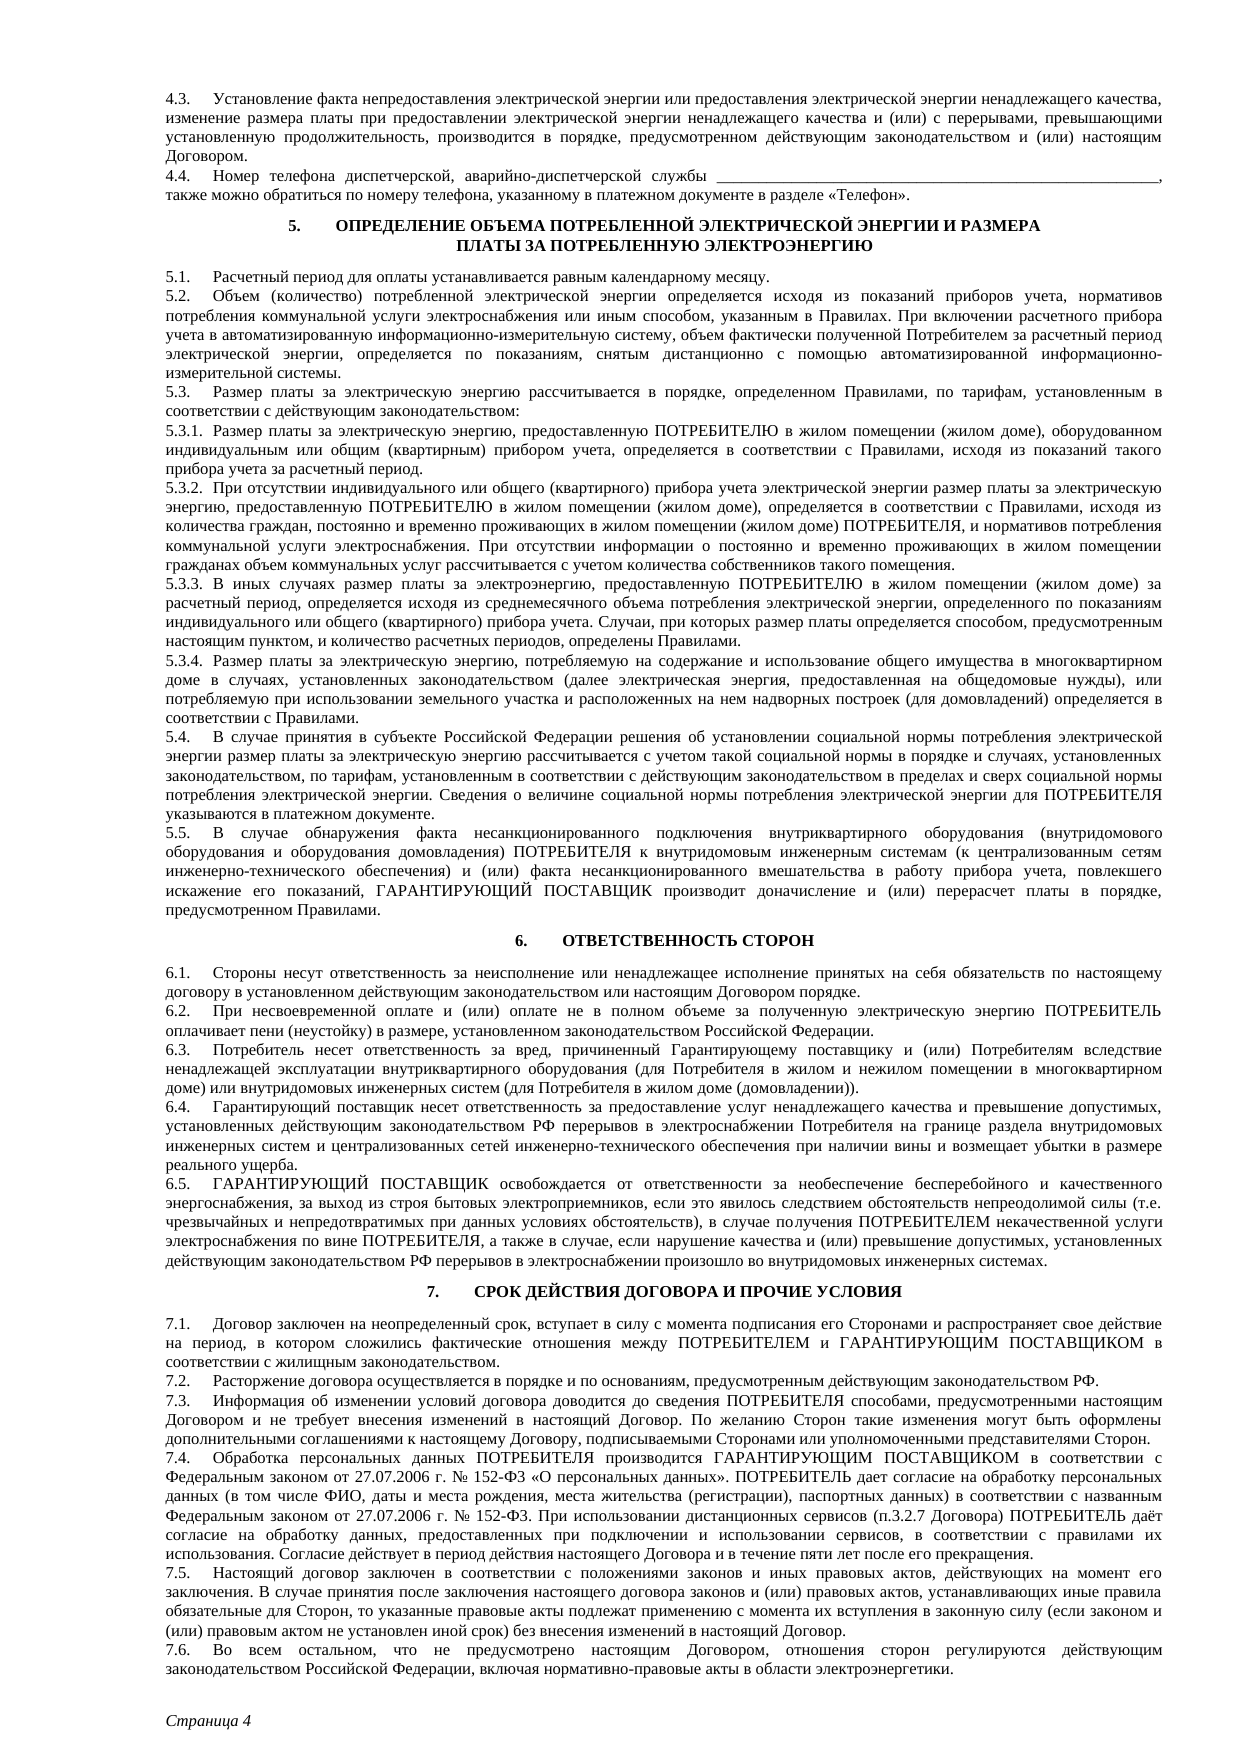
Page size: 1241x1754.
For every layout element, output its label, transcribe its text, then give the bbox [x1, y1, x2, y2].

list Номер телефона диспетчерской, аварийно-диспетчерской службы _____________________________________________________, также можно обратиться по номеру телефона, указанному в платежном документе в разделе «Телефон». [165, 165, 1163, 204]
list Потребитель несет ответственность за вред, причиненный Гарантирующему поставщику и (или) Потребителям вследствие ненадлежащей эксплуатации внутриквартирного оборудования (для Потребителя в жилом и нежилом помещении в многоквартирном доме) или внутридомовых инженерных систем (для Потребителя в жилом доме (домовладении)). [165, 1039, 1163, 1097]
list Обработка персональных данных ПОТРЕБИТЕЛЯ производится ГАРАНТИРУЮЩИМ ПОСТАВЩИКОМ в соответствии с Федеральным законом от 27.07.2006 г. № 152-Ф3 «О персональных данных». ПОТРЕБИТЕЛЬ дает согласие на обработку персональных данных (в том числе ФИО, даты и места рождения, места жительства (регистрации), паспортных данных) в соответствии с названным Федеральным законом от 27.07.2006 г. № 152-Ф3. При использовании дистанционных сервисов (п.3.2.7 Договора) ПОТРЕБИТЕЛЬ даёт согласие на обработку данных, предоставленных при подключении и использовании сервисов, в соответствии с правилами их использования. Согласие действует в период действия настоящего Договора и в течение пяти лет после его прекращения. [165, 1448, 1163, 1563]
list При отсутствии индивидуального или общего (квартирного) прибора учета электрической энергии размер платы за электрическую энергию, предоставленную ПОТРЕБИТЕЛЮ в жилом помещении (жилом доме), определяется в соответствии с Правилами, исходя из количества граждан, постоянно и временно проживающих в жилом помещении (жилом доме) ПОТРЕБИТЕЛЯ, и нормативов потребления коммунальной услуги электроснабжения. При отсутствии информации о постоянно и временно проживающих в жилом помещении гражданах объем коммунальных услуг рассчитывается с учетом количества собственников такого помещения. [165, 478, 1163, 574]
list Объем (количество) потребленной электрической энергии определяется исходя из показаний приборов учета, нормативов потребления коммунальной услуги электроснабжения или иным способом, указанным в Правилах. При включении расчетного прибора учета в автоматизированную информационно-измерительную систему, объем фактически полученной Потребителем за расчетный период электрической энергии, определяется по показаниям, снятым дистанционно с помощью автоматизированной информационно-измерительной системы. [165, 286, 1163, 382]
list Информация об изменении условий договора доводится до сведения ПОТРЕБИТЕЛЯ способами, предусмотренными настоящим Договором и не требует внесения изменений в настоящий Договор. По желанию Сторон такие изменения могут быть оформлены дополнительными соглашениями к настоящему Договору, подписываемыми Сторонами или уполномоченными представителями Сторон. [165, 1390, 1163, 1448]
list Договор заключен на неопределенный срок, вступает в силу с момента подписания его Сторонами и распространяет свое действие на период, в котором сложились фактические отношения между ПОТРЕБИТЕЛЕМ и ГАРАНТИРУЮЩИМ ПОСТАВЩИКОМ в соответствии с жилищным законодательством. [165, 1314, 1163, 1371]
list Гарантирующий поставщик несет ответственность за предоставление услуг ненадлежащего качества и превышение допустимых, установленных действующим законодательством РФ перерывов в электроснабжении Потребителя на границе раздела внутридомовых инженерных систем и централизованных сетей инженерно-технического обеспечения при наличии вины и возмещает убытки в размере реального ущерба. [165, 1097, 1163, 1174]
list В случае принятия в субъекте Российской Федерации решения об установлении социальной нормы потребления электрической энергии размер платы за электрическую энергию рассчитывается с учетом такой социальной нормы в порядке и случаях, установленных законодательством, по тарифам, установленным в соответствии с действующим законодательством в пределах и сверх социальной нормы потребления электрической энергии. Сведения о величине социальной нормы потребления электрической энергии для ПОТРЕБИТЕЛЯ указываются в платежном документе. [165, 727, 1163, 823]
list При несвоевременной оплате и (или) оплате не в полном объеме за полученную электрическую энергию ПОТРЕБИТЕЛЬ оплачивает пени (неустойку) в размере, установленном законодательством Российской Федерации. [165, 1001, 1163, 1039]
list ОТВЕТСТВЕННОСТЬ СТОРОН [165, 931, 1163, 950]
list Расчетный период для оплаты устанавливается равным календарному месяцу. [165, 267, 1163, 286]
list В иных случаях размер платы за электроэнергию, предоставленную ПОТРЕБИТЕЛЮ в жилом помещении (жилом доме) за расчетный период, определяется исходя из среднемесячного объема потребления электрической энергии, определенного по показаниям индивидуального или общего (квартирного) прибора учета. Случаи, при которых размер платы определяется способом, предусмотренным настоящим пунктом, и количество расчетных периодов, определены Правилами. [165, 574, 1163, 650]
list ГАРАНТИРУЮЩИЙ ПОСТАВЩИК освобождается от ответственности за необеспечение бесперебойного и качественного энергоснабжения, за выход из строя бытовых электроприемников, если это явилось следствием обстоятельств непреодолимой силы (т.е. чрезвычайных и непредотвратимых при данных условиях обстоятельств), в случае получения ПОТРЕБИТЕЛЕМ некачественной услуги электроснабжения по вине ПОТРЕБИТЕЛЯ, а также в случае, если нарушение качества и (или) превышение допустимых, установленных действующим законодательством РФ перерывов в электроснабжении произошло во внутридомовых инженерных системах. [165, 1174, 1163, 1269]
list Установление факта непредоставления электрической энергии или предоставления электрической энергии ненадлежащего качества, изменение размера платы при предоставлении электрической энергии ненадлежащего качества и (или) с перерывами, превышающими установленную продолжительность, производится в порядке, предусмотренном действующим законодательством и (или) настоящим Договором. [165, 89, 1163, 165]
list Настоящий договор заключен в соответствии с положениями законов и иных правовых актов, действующих на момент его заключения. В случае принятия после заключения настоящего договора законов и (или) правовых актов, устанавливающих иные правила обязательные для Сторон, то указанные правовые акты подлежат применению с момента их вступления в законную силу (если законом и (или) правовым актом не установлен иной срок) без внесения изменений в настоящий Договор. [165, 1563, 1163, 1639]
list Размер платы за электрическую энергию, предоставленную ПОТРЕБИТЕЛЮ в жилом помещении (жилом доме), оборудованном индивидуальным или общим (квартирным) прибором учета, определяется в соответствии с Правилами, исходя из показаний такого прибора учета за расчетный период. [165, 420, 1163, 478]
list Расторжение договора осуществляется в порядке и по основаниям, предусмотренным действующим законодательством РФ. [165, 1371, 1163, 1390]
list Стороны несут ответственность за неисполнение или ненадлежащее исполнение принятых на себя обязательств по настоящему договору в установленном действующим законодательством или настоящим Договором порядке. [165, 963, 1163, 1001]
list Во всем остальном, что не предусмотрено настоящим Договором, отношения сторон регулируются действующим законодательством Российской Федерации, включая нормативно-правовые акты в области электроэнергетики. [165, 1639, 1163, 1678]
list В случае обнаружения факта несанкционированного подключения внутриквартирного оборудования (внутридомового оборудования и оборудования домовладения) ПОТРЕБИТЕЛЯ к внутридомовым инженерным системам (к централизованным сетям инженерно-технического обеспечения) и (или) факта несанкционированного вмешательства в работу прибора учета, повлекшего искажение его показаний, ГАРАНТИРУЮЩИЙ ПОСТАВЩИК производит доначисление и (или) перерасчет платы в порядке, предусмотренном Правилами. [165, 823, 1163, 919]
list ОПРЕДЕЛЕНИЕ ОБЪЕМА ПОТРЕБЛЕННОЙ ЭЛЕКТРИЧЕСКОЙ ЭНЕРГИИ И РАЗМЕРА ПЛАТЫ ЗА ПОТРЕБЛЕННУЮ ЭЛЕКТРОЭНЕРГИЮ [165, 216, 1163, 254]
list Размер платы за электрическую энергию, потребляемую на содержание и использование общего имущества в многоквартирном доме в случаях, установленных законодательством (далее электрическая энергия, предоставленная на общедомовые нужды), или потребляемую при использовании земельного участка и расположенных на нем надворных построек (для домовладений) определяется в соответствии с Правилами. [165, 650, 1163, 727]
list Размер платы за электрическую энергию рассчитывается в порядке, определенном Правилами, по тарифам, установленным в соответствии с действующим законодательством: [165, 382, 1163, 420]
list СРОК ДЕЙСТВИЯ ДОГОВОРА И ПРОЧИЕ УСЛОВИЯ [165, 1282, 1163, 1301]
